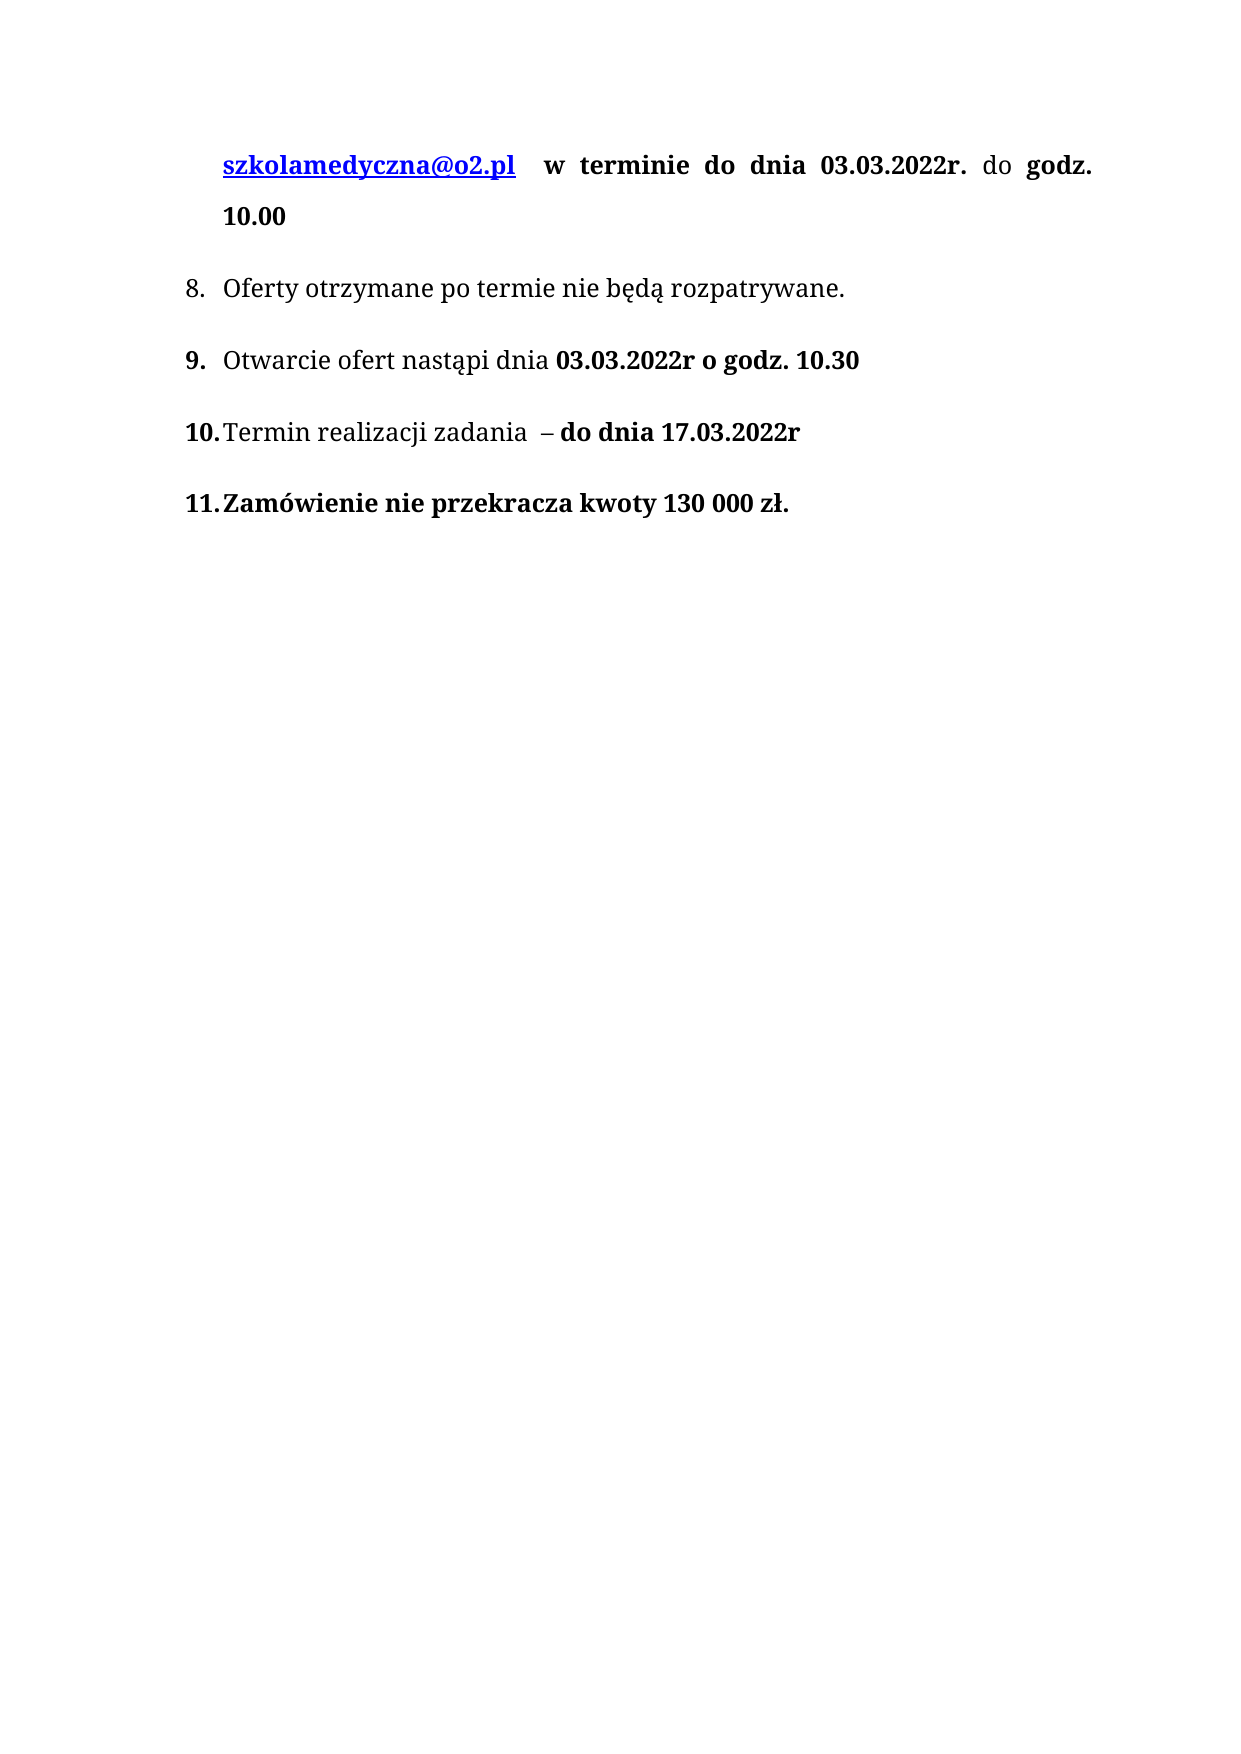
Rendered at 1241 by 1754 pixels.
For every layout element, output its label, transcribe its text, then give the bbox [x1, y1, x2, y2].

list Oferty otrzymane po termie nie będą rozpatrywane. [185, 271, 1093, 304]
list Zamówienie nie przekracza kwoty 130 000 zł. [185, 486, 1093, 520]
list Termin realizacji zadania – do dnia 17.03.2022r [185, 414, 1093, 448]
list Otwarcie ofert nastąpi dnia 03.03.2022r o godz. 10.30 [185, 342, 1093, 376]
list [185, 148, 1093, 233]
